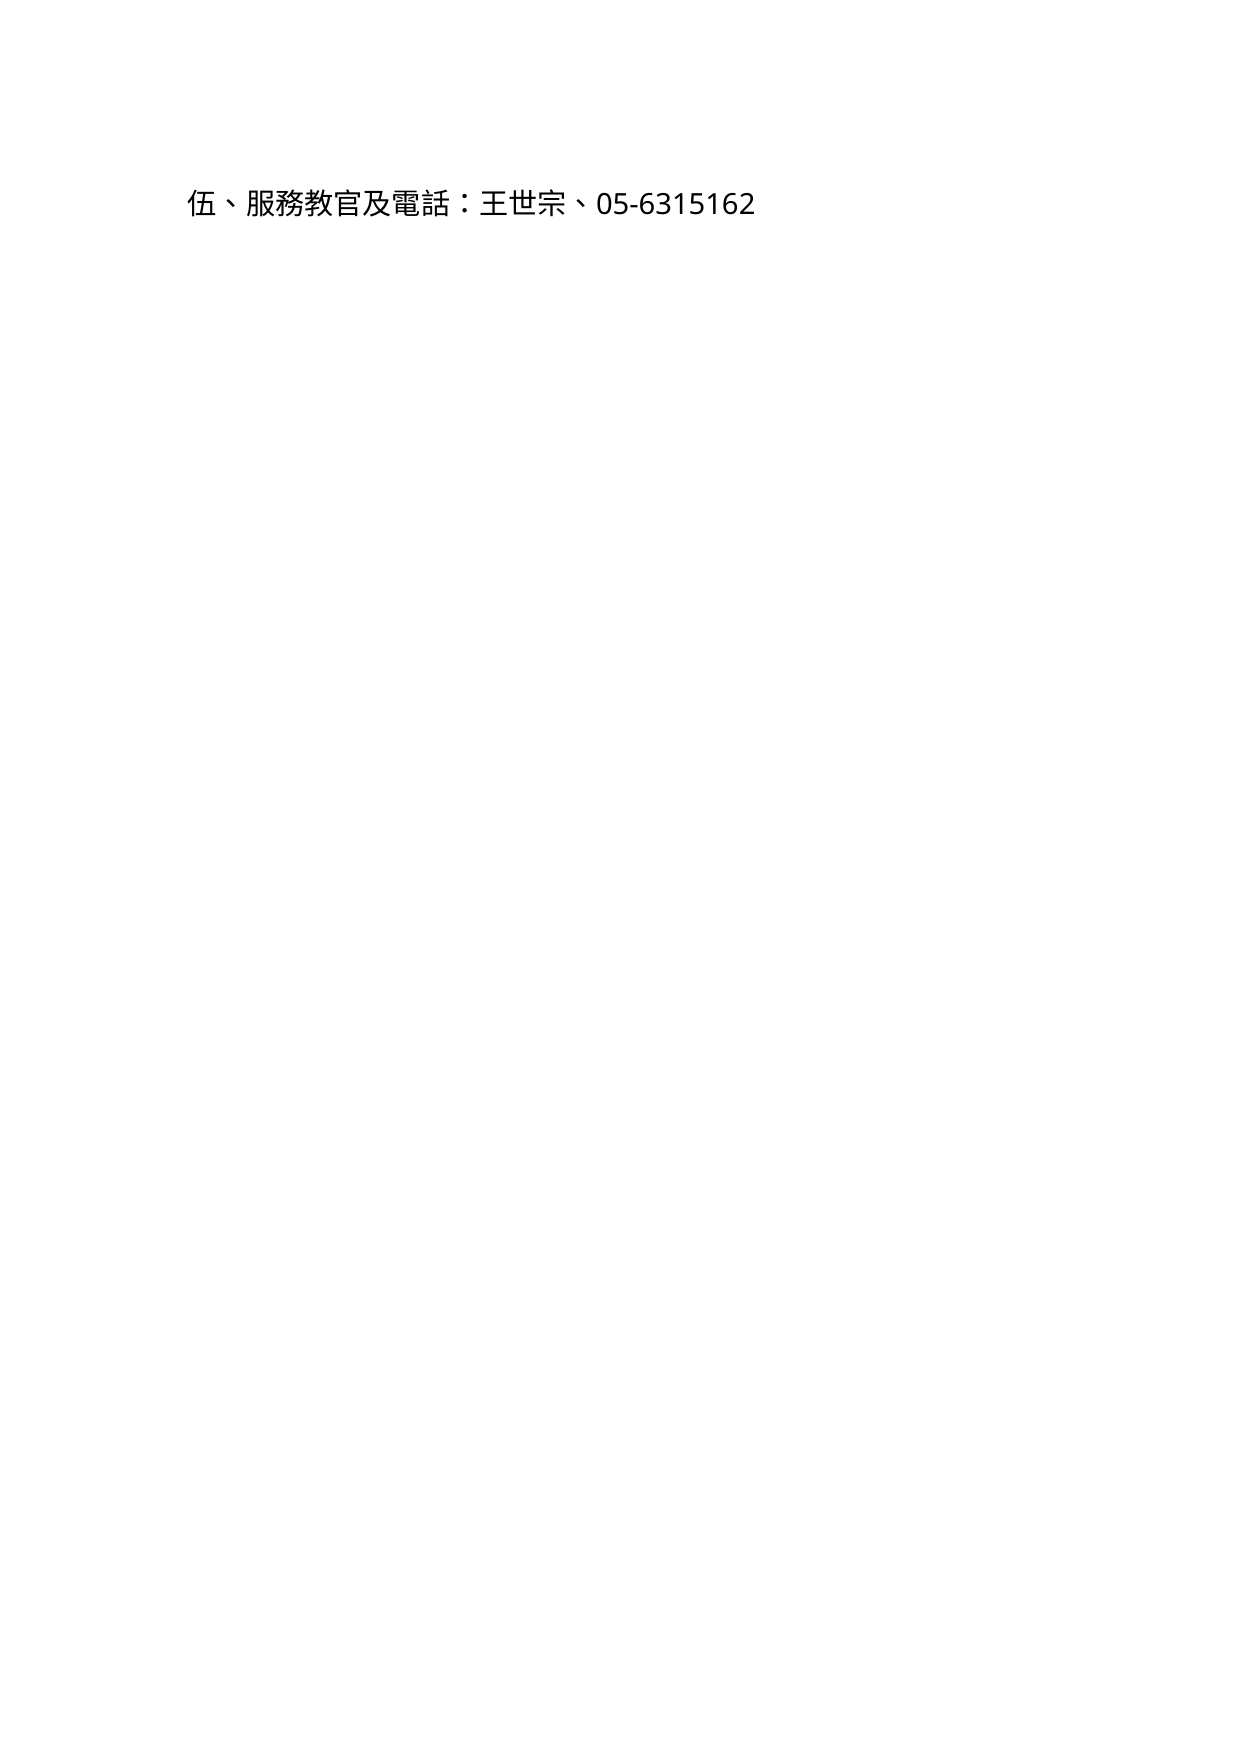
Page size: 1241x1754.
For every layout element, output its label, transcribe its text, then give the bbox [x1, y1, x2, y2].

text 伍、服務教官及電話：王世宗、05-6315162 [187, 164, 1053, 239]
